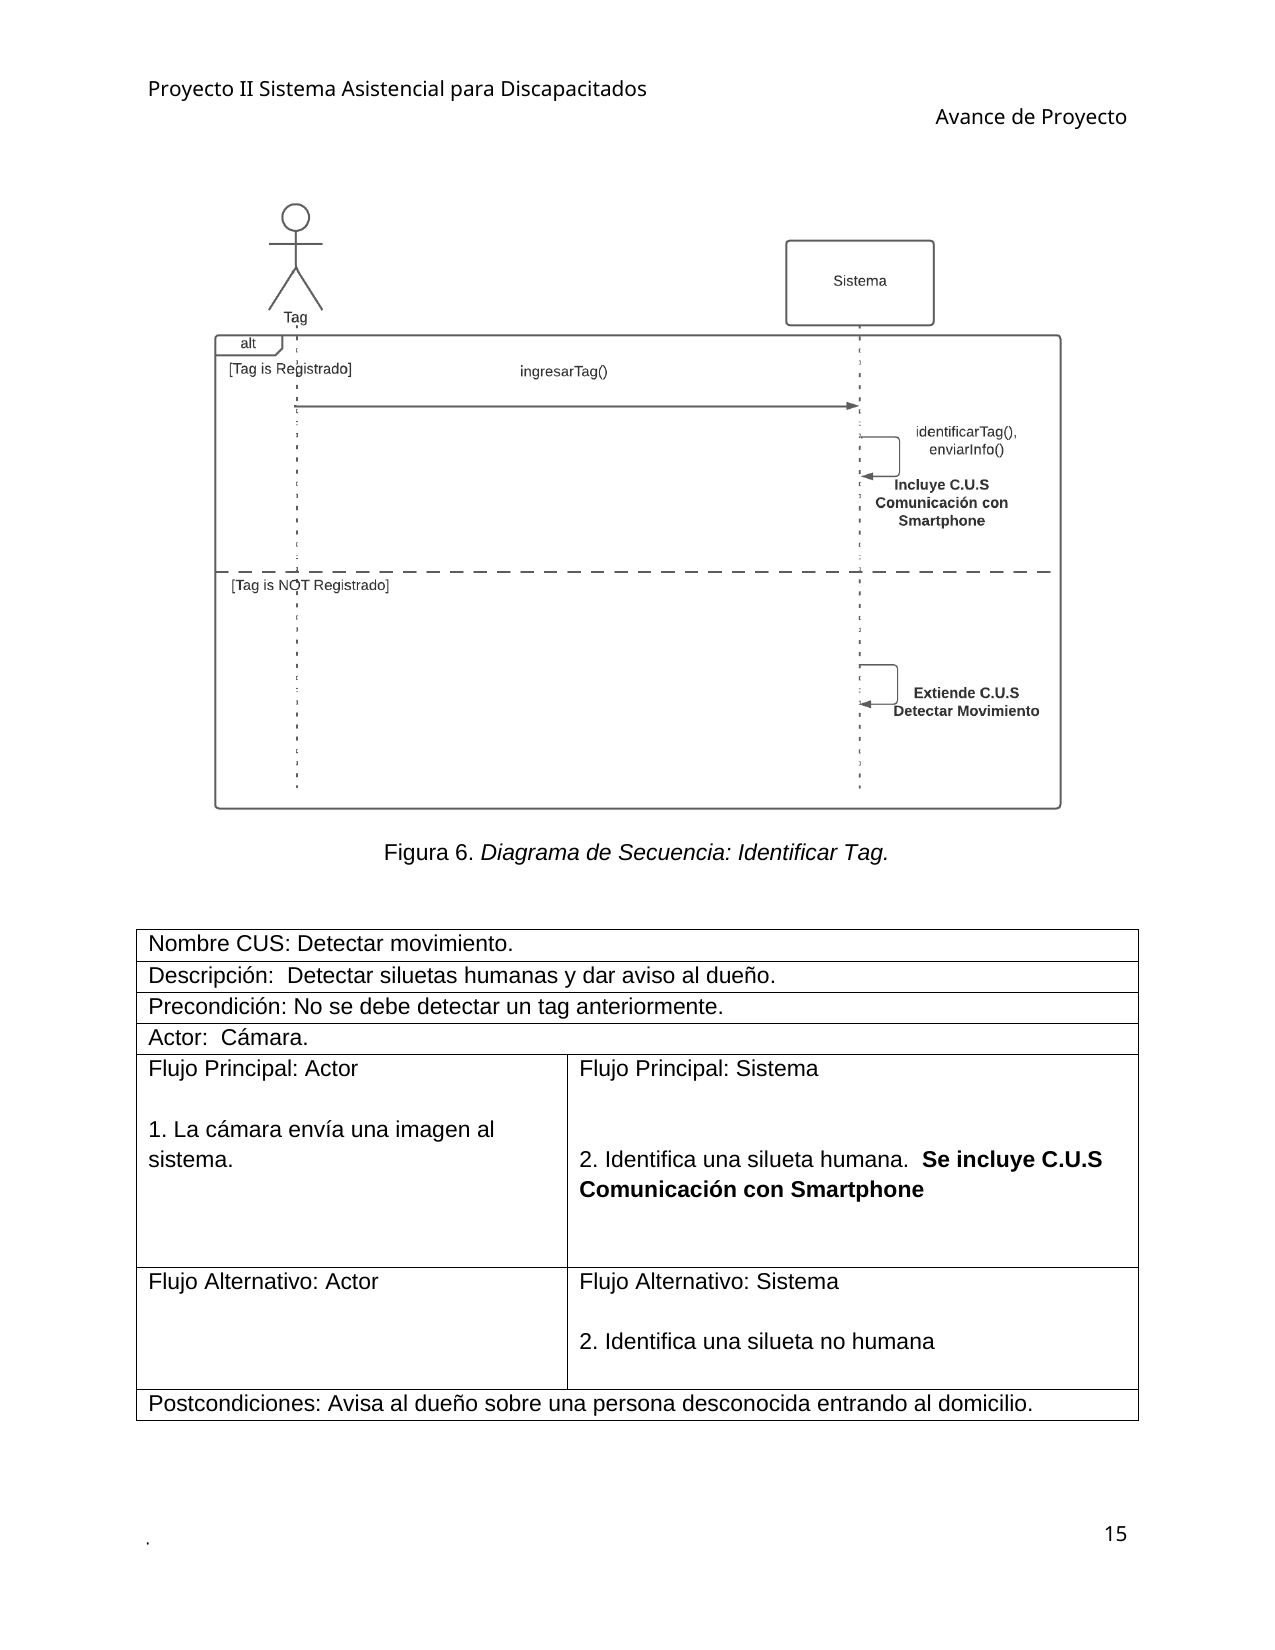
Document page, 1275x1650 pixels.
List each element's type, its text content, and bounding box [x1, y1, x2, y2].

table_cell Actor: Cámara. [137, 1024, 1138, 1054]
table_cell Flujo Alternativo: Actor [137, 1268, 567, 1389]
table_cell Descripción: Detectar siluetas humanas y dar aviso al dueño. [137, 962, 1138, 992]
table_cell Flujo Principal: Actor 1. La cámara envía una imagen al sistema. [137, 1055, 567, 1267]
table_cell Flujo Alternativo: Sistema 2. Identifica una silueta no humana [568, 1268, 1138, 1389]
table_header Nombre CUS: Detectar movimiento. [137, 930, 1138, 961]
picture [188, 177, 1087, 835]
text Figura 6. Diagrama de Secuencia: Identificar Tag. [148, 839, 1127, 865]
table_cell Postcondiciones: Avisa al dueño sobre una persona desconocida entrando al domicilio. [137, 1390, 1138, 1420]
table_cell Flujo Principal: Sistema 2. Identifica una silueta humana. Se incluye C.U.S Comunicación con Smartphone [568, 1055, 1138, 1267]
table_cell Precondición: No se debe detectar un tag anteriormente. [137, 993, 1138, 1023]
